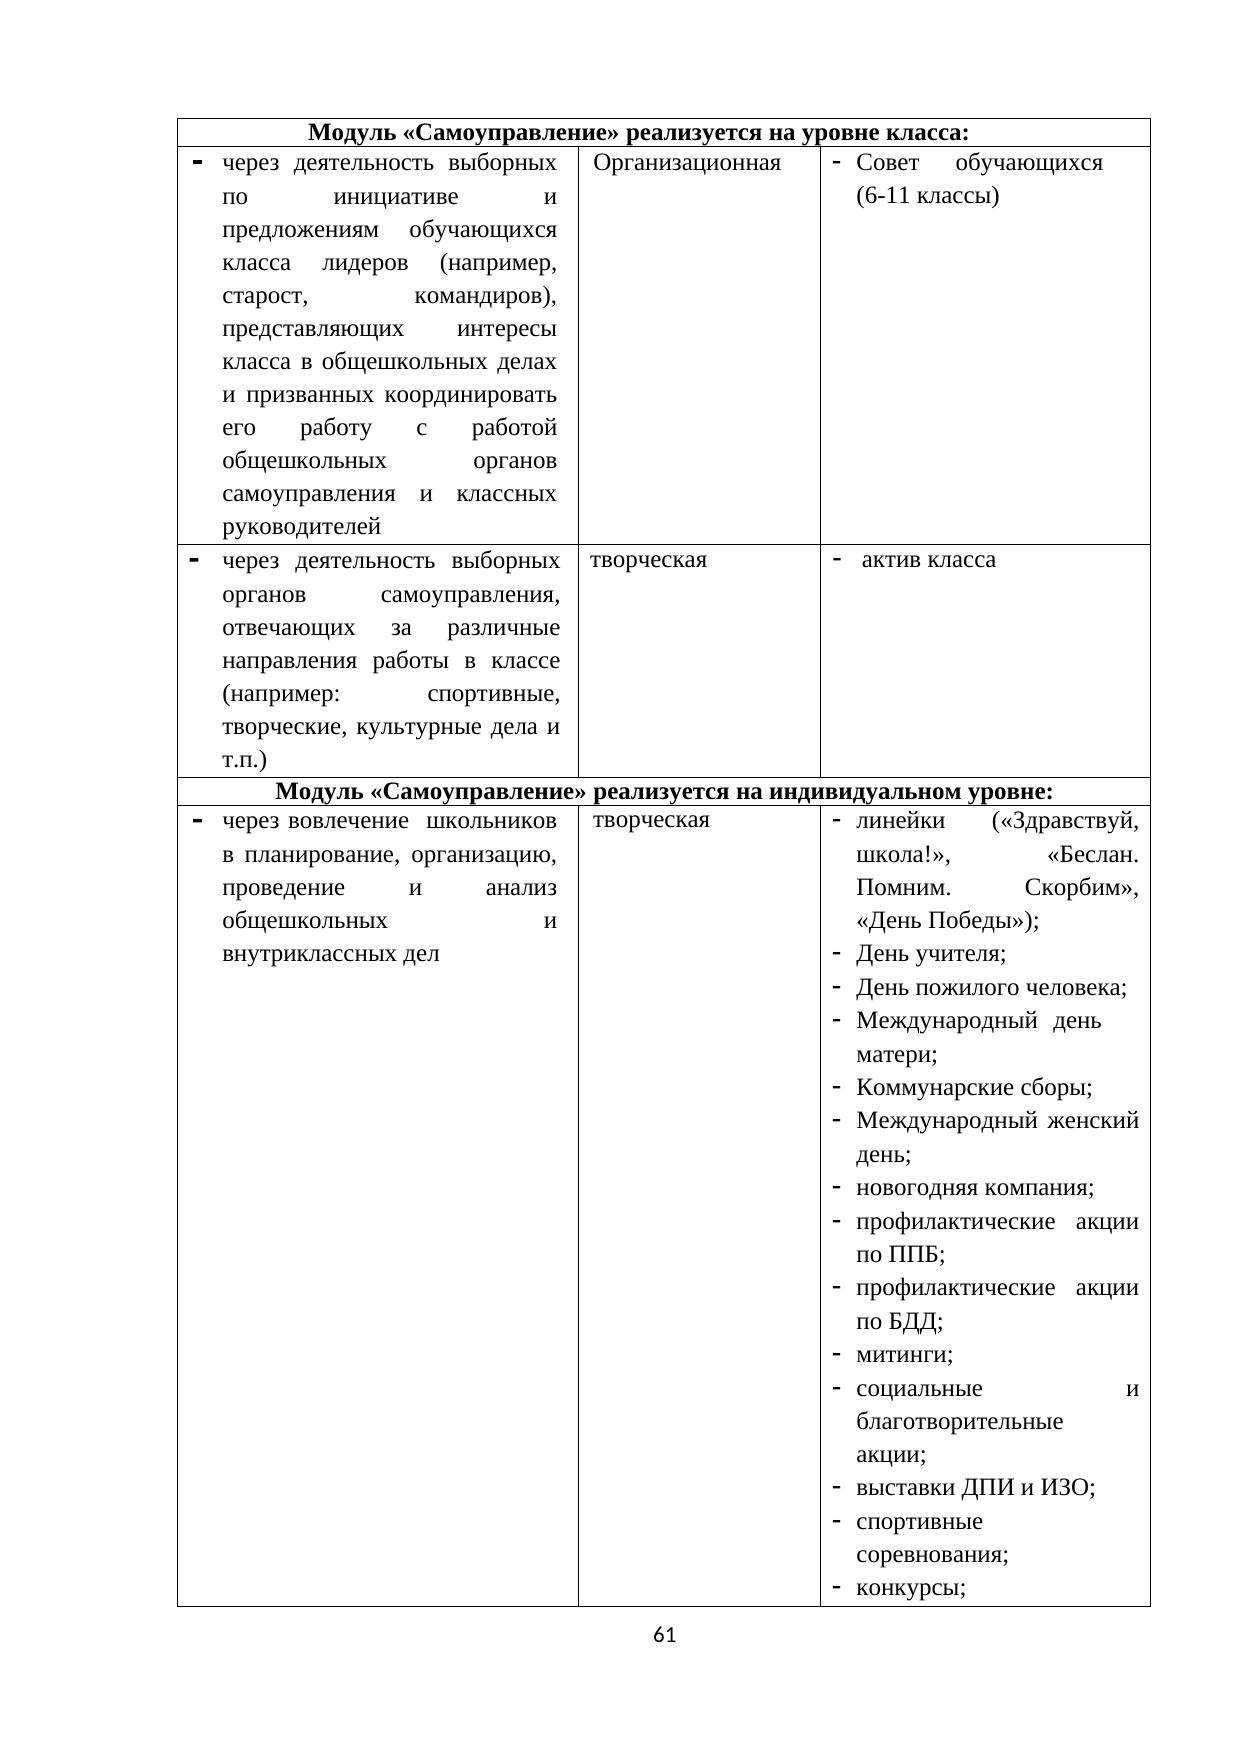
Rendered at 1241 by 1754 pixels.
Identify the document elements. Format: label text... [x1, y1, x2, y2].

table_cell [178, 806, 578, 1606]
table_cell Совет обучающихся (6-11 классы) [821, 147, 1150, 544]
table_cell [821, 806, 1150, 1606]
table_cell Организационная [579, 147, 820, 544]
table_cell через деятельность выборных по инициативе и предложениям обучающихся класса лидеров (например, старост, командиров), представляющих интересы класса в общешкольных делах и призванных координировать его работу с работой общешкольных органов самоуправления и классных руководителей [178, 147, 578, 544]
table_cell творческая [579, 806, 820, 1606]
table_cell через деятельность выборных органов самоуправления, отвечающих за различные направления работы в классе (например: спортивные, творческие, культурные дела и т.п.) [178, 545, 578, 777]
table_cell творческая [579, 545, 820, 777]
table_cell Модуль «Самоуправление» реализуется на уровне класса: [178, 119, 1150, 146]
table_cell актив класса [821, 545, 1150, 777]
table_cell Модуль «Самоуправление» реализуется на индивидуальном уровне: [178, 778, 1150, 804]
